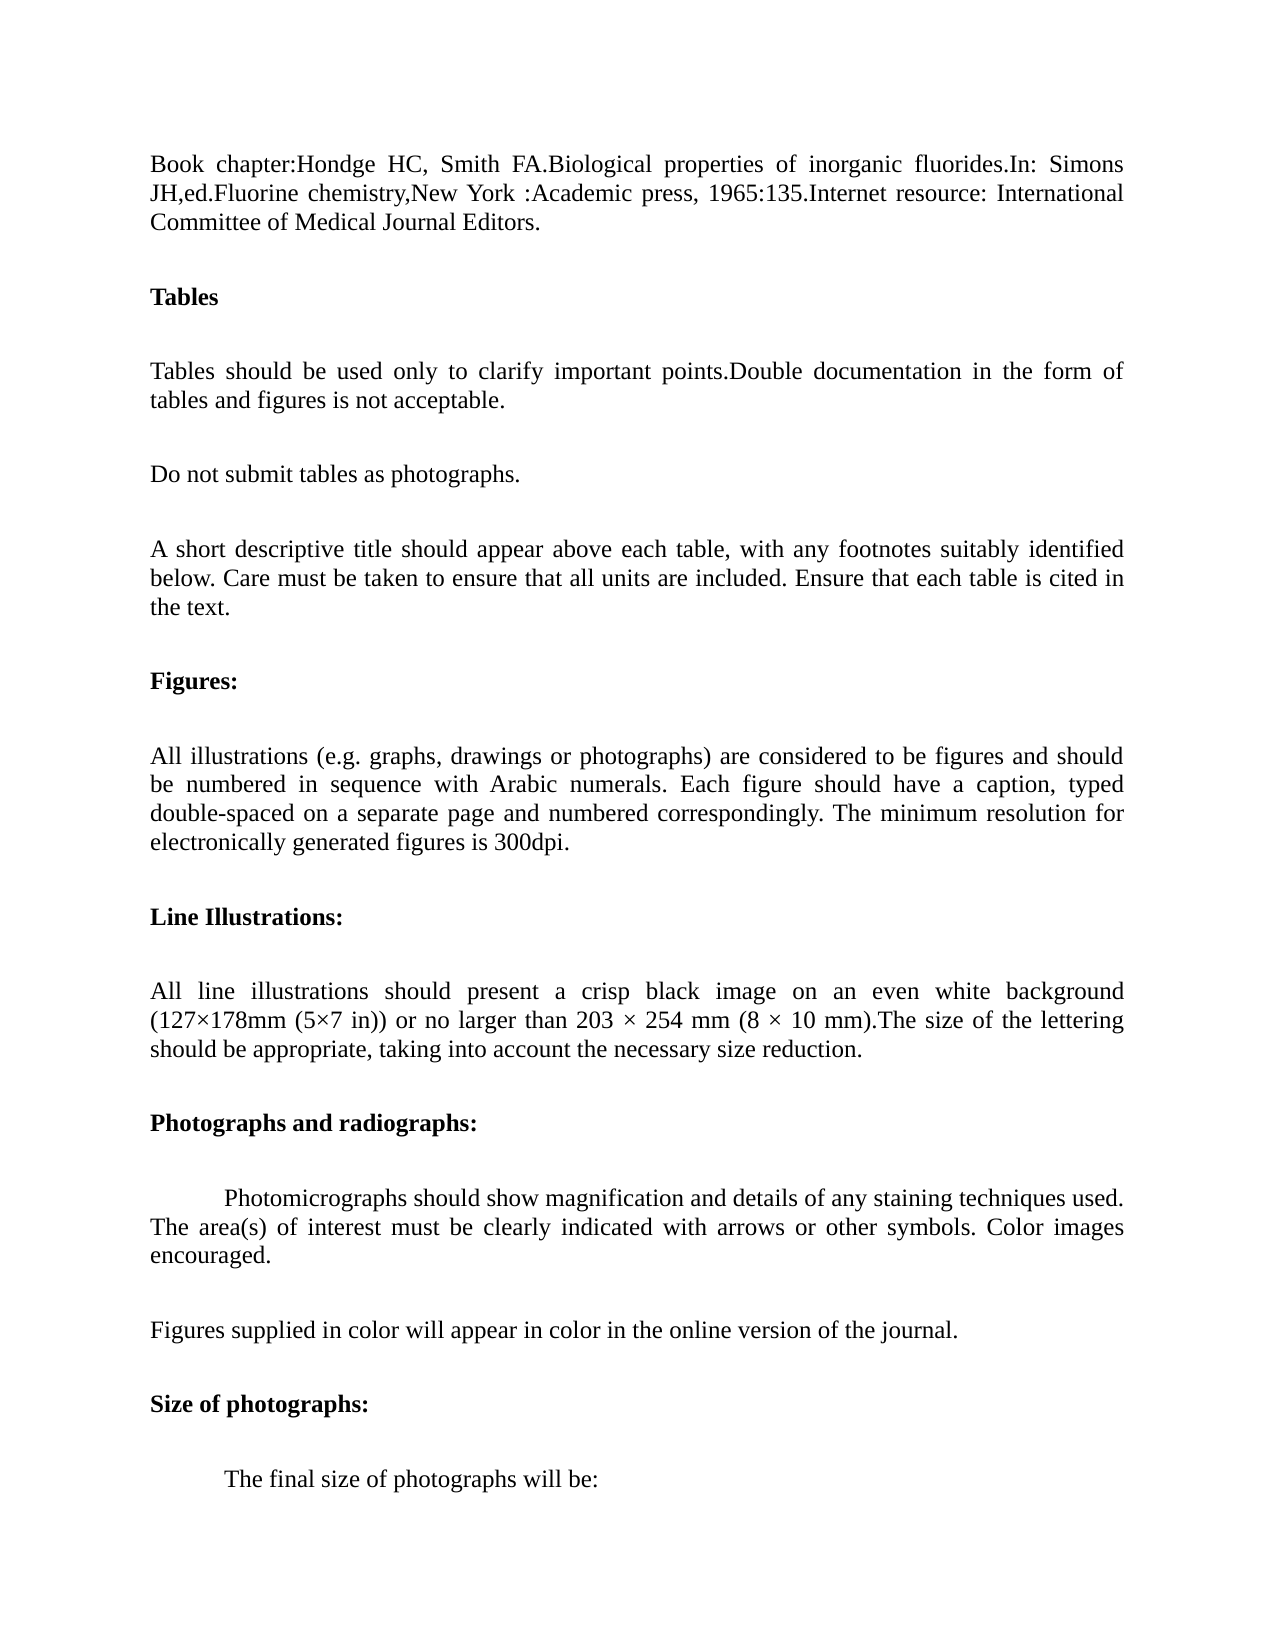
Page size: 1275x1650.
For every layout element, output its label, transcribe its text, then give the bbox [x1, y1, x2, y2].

text Photomicrographs should show magnification and details of any staining techniques used. The area(s) of interest must be clearly indicated with arrows or other symbols. Color images encouraged. [150, 1183, 1125, 1269]
text All illustrations (e.g. graphs, drawings or photographs) are considered to be figures and should be numbered in sequence with Arabic numerals. Each figure should have a caption, typed double-spaced on a separate page and numbered correspondingly. The minimum resolution for electronically generated figures is 300dpi. [150, 741, 1125, 856]
text All line illustrations should present a crisp black image on an even white background (127×178mm (5×7 in)) or no larger than 203 × 254 mm (8 × 10 mm).The size of the lettering should be appropriate, taking into account the necessary size reduction. [150, 977, 1125, 1063]
text Line Illustrations: [150, 902, 1125, 931]
text The final size of photographs will be: [150, 1464, 1125, 1493]
text Book chapter:Hondge HC, Smith FA.Biological properties of inorganic fluorides.In: Simons JH,ed.Fluorine chemistry,New York :Academic press, 1965:135.Internet resource: International Committee of Medical Journal Editors. [150, 150, 1125, 236]
text Tables should be used only to clarify important points.Double documentation in the form of tables and figures is not acceptable. [150, 357, 1125, 414]
text Tables [150, 282, 1125, 311]
text Size of photographs: [150, 1390, 1125, 1419]
text Figures supplied in color will appear in color in the online version of the journal. [150, 1315, 1125, 1344]
text A short descriptive title should appear above each table, with any footnotes suitably identified below. Care must be taken to ensure that all units are included. Ensure that each table is cited in the text. [150, 534, 1125, 621]
text Figures: [150, 667, 1125, 695]
text Do not submit tables as photographs. [150, 460, 1125, 489]
text Photographs and radiographs: [150, 1109, 1125, 1137]
